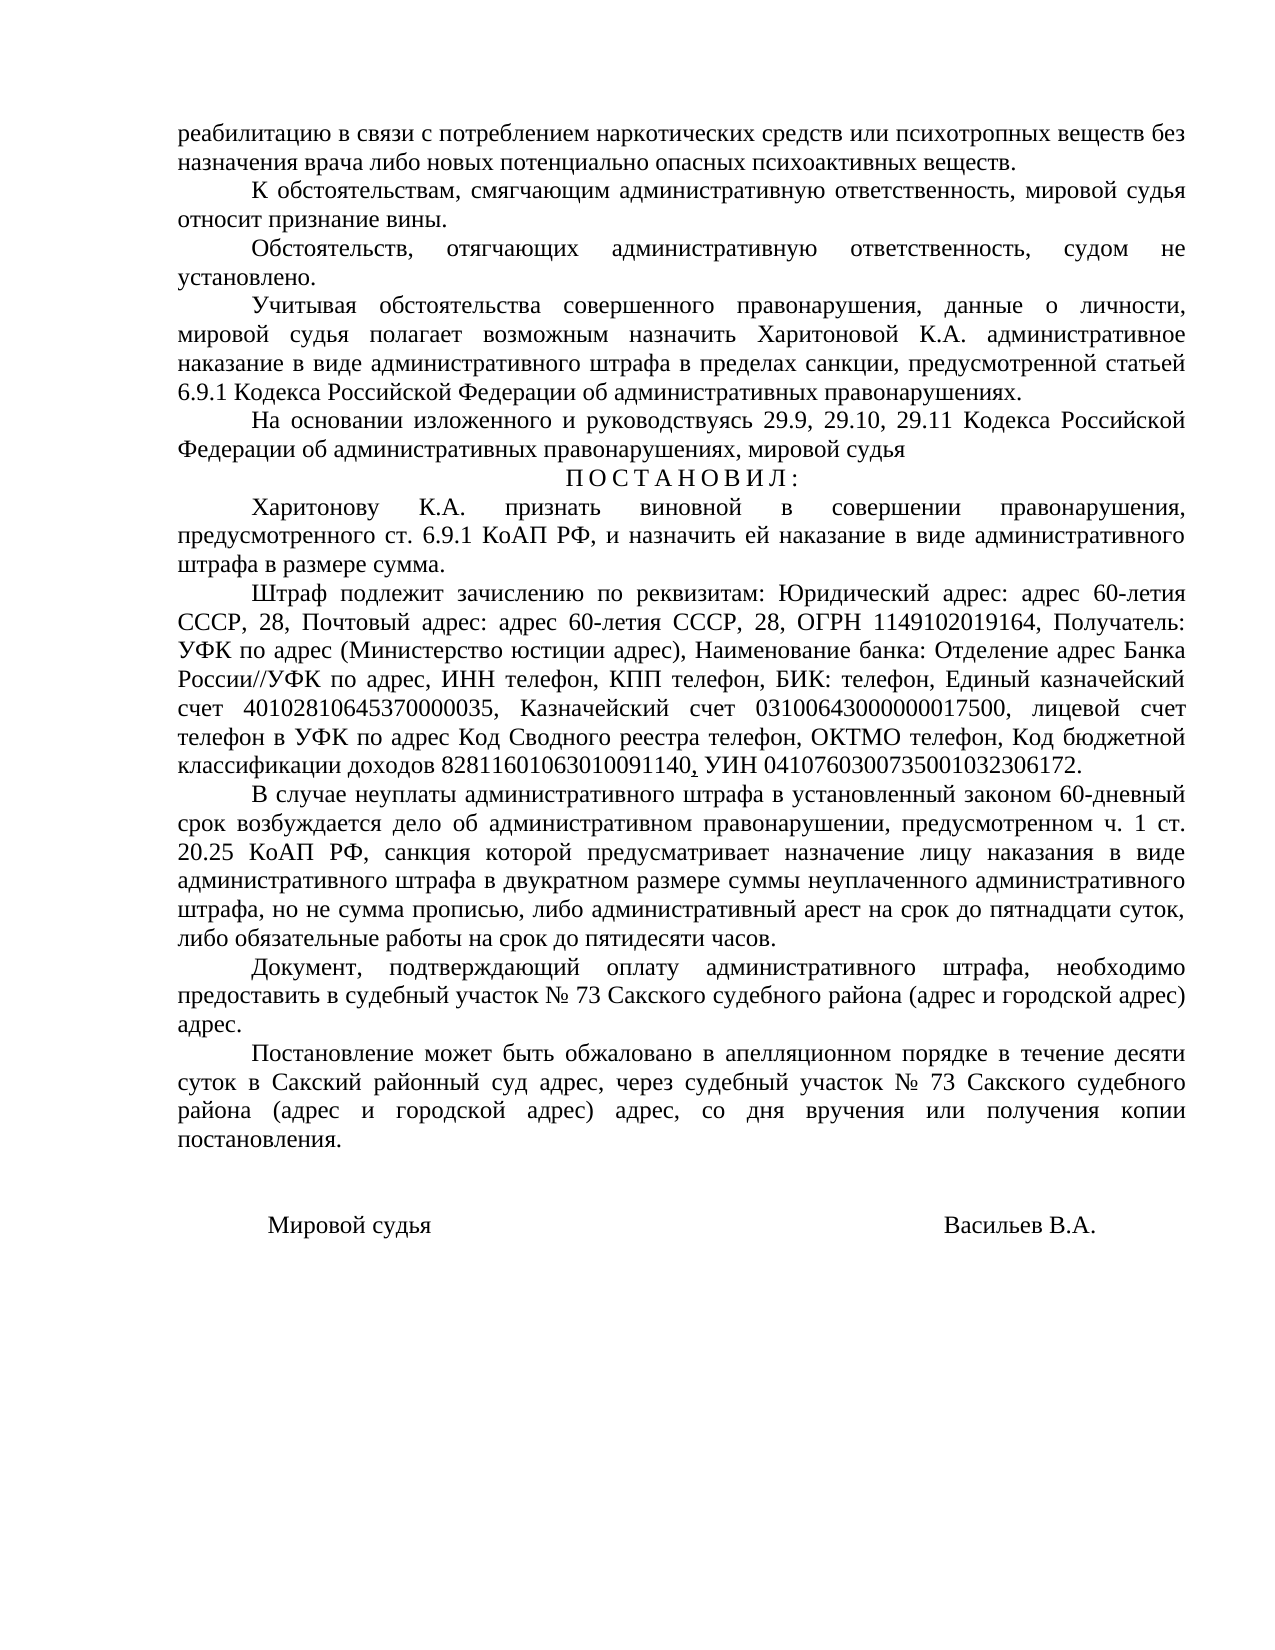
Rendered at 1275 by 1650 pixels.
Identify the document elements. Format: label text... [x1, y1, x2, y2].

text В случае неуплаты административного штрафа в установленный законом 60-дневный срок возбуждается дело об административном правонарушении, предусмотренном ч. 1 ст. 20.25 КоАП РФ, санкция которой предусматривает назначение лицу наказания в виде административного штрафа в двукратном размере суммы неуплаченного административного штрафа, но не сумма прописью, либо административный арест на срок до пятнадцати суток, либо обязательные работы на срок до пятидесяти часов. [177, 779, 1186, 952]
text Обстоятельств, отягчающих административную ответственность, судом не установлено. [177, 233, 1186, 291]
text К обстоятельствам, смягчающим административную ответственность, мировой судья относит признание вины. [177, 176, 1186, 233]
text Постановление может быть обжаловано в апелляционном порядке в течение десяти суток в Сакский районный суд адрес, через судебный участок № 73 Сакского судебного района (адрес и городской адрес) адрес, со дня вручения или получения копии постановления. [177, 1038, 1186, 1153]
text Харитонову К.А. признать виновной в совершении правонарушения, предусмотренного ст. 6.9.1 КоАП РФ, и назначить ей наказание в виде административного штрафа в размере сумма. [177, 492, 1186, 578]
text Учитывая обстоятельства совершенного правонарушения, данные о личности, мировой судья полагает возможным назначить Харитоновой К.А. административное наказание в виде административного штрафа в пределах санкции, предусмотренной статьей 6.9.1 Кодекса Российской Федерации об административных правонарушениях. [177, 291, 1186, 406]
text Документ, подтверждающий оплату административного штрафа, необходимо предоставить в судебный участок № 73 Сакского судебного района (адрес и городской адрес) адрес. [177, 952, 1186, 1038]
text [177, 118, 1186, 176]
text Мировой судья Васильев В.А. [177, 1211, 1186, 1239]
text На основании изложенного и руководствуясь 29.9, 29.10, 29.11 Кодекса Российской Федерации об административных правонарушениях, мировой судья [177, 406, 1186, 463]
text Штраф подлежит зачислению по реквизитам: Юридический адрес: адрес 60-летия СССР, 28, Почтовый адрес: адрес 60-летия СССР, 28, ОГРН 1149102019164, Получатель: УФК по адрес (Министерство юстиции адрес), Наименование банка: Отделение адрес Банка России//УФК по адрес, ИНН телефон, КПП телефон, БИК: телефон, Единый казначейский счет 40102810645370000035, Казначейский счет 03100643000000017500, лицевой счет телефон в УФК по адрес Код Сводного реестра телефон, ОКТМО телефон, Код бюджетной классификации доходов 82811601063010091140, УИН 0410760300735001032306172. [177, 578, 1186, 779]
text ПОСТАНОВИЛ: [177, 463, 1186, 492]
